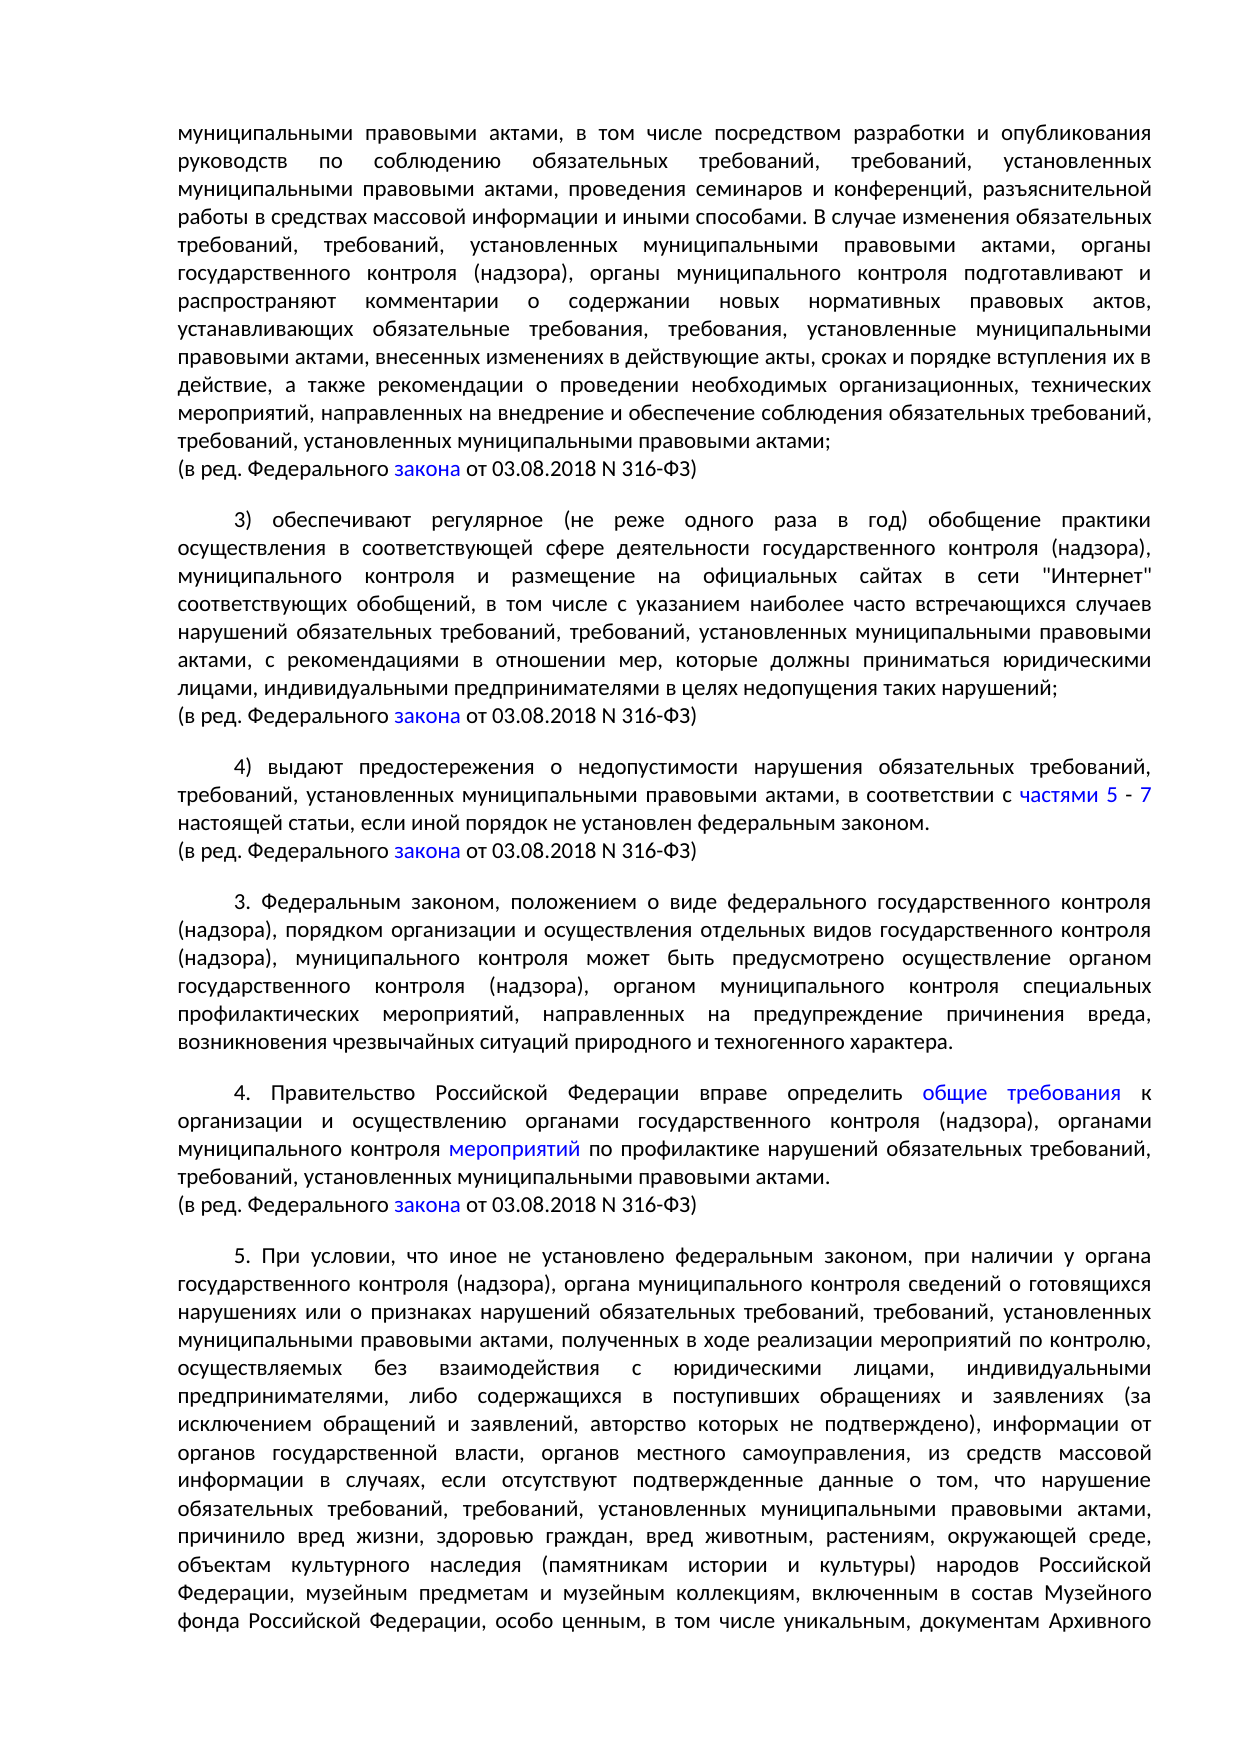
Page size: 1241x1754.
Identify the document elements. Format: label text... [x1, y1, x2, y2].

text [177, 1241, 1152, 1634]
text 3) обеспечивают регулярное (не реже одного раза в год) обобщение практики осуществления в соответствующей сфере деятельности государственного контроля (надзора), муниципального контроля и размещение на официальных сайтах в сети "Интернет" соответствующих обобщений, в том числе с указанием наиболее часто встречающихся случаев нарушений обязательных требований, требований, установленных муниципальными правовыми актами, с рекомендациями в отношении мер, которые должны приниматься юридическими лицами, индивидуальными предпринимателями в целях недопущения таких нарушений; [177, 505, 1152, 701]
text 4. Правительство Российской Федерации вправе определить общие требования к организации и осуществлению органами государственного контроля (надзора), органами муниципального контроля мероприятий по профилактике нарушений обязательных требований, требований, установленных муниципальными правовыми актами. [177, 1078, 1152, 1191]
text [177, 118, 1152, 454]
text 4) выдают предостережения о недопустимости нарушения обязательных требований, требований, установленных муниципальными правовыми актами, в соответствии с частями 5 - 7 настоящей статьи, если иной порядок не установлен федеральным законом. [177, 752, 1152, 836]
text 3. Федеральным законом, положением о виде федерального государственного контроля (надзора), порядком организации и осуществления отдельных видов государственного контроля (надзора), муниципального контроля может быть предусмотрено осуществление органом государственного контроля (надзора), органом муниципального контроля специальных профилактических мероприятий, направленных на предупреждение причинения вреда, возникновения чрезвычайных ситуаций природного и техногенного характера. [177, 887, 1152, 1056]
text (в ред. Федерального закона от 03.08.2018 N 316-ФЗ) [177, 701, 1152, 729]
text (в ред. Федерального закона от 03.08.2018 N 316-ФЗ) [177, 454, 1152, 482]
text (в ред. Федерального закона от 03.08.2018 N 316-ФЗ) [177, 836, 1152, 864]
text (в ред. Федерального закона от 03.08.2018 N 316-ФЗ) [177, 1191, 1152, 1218]
